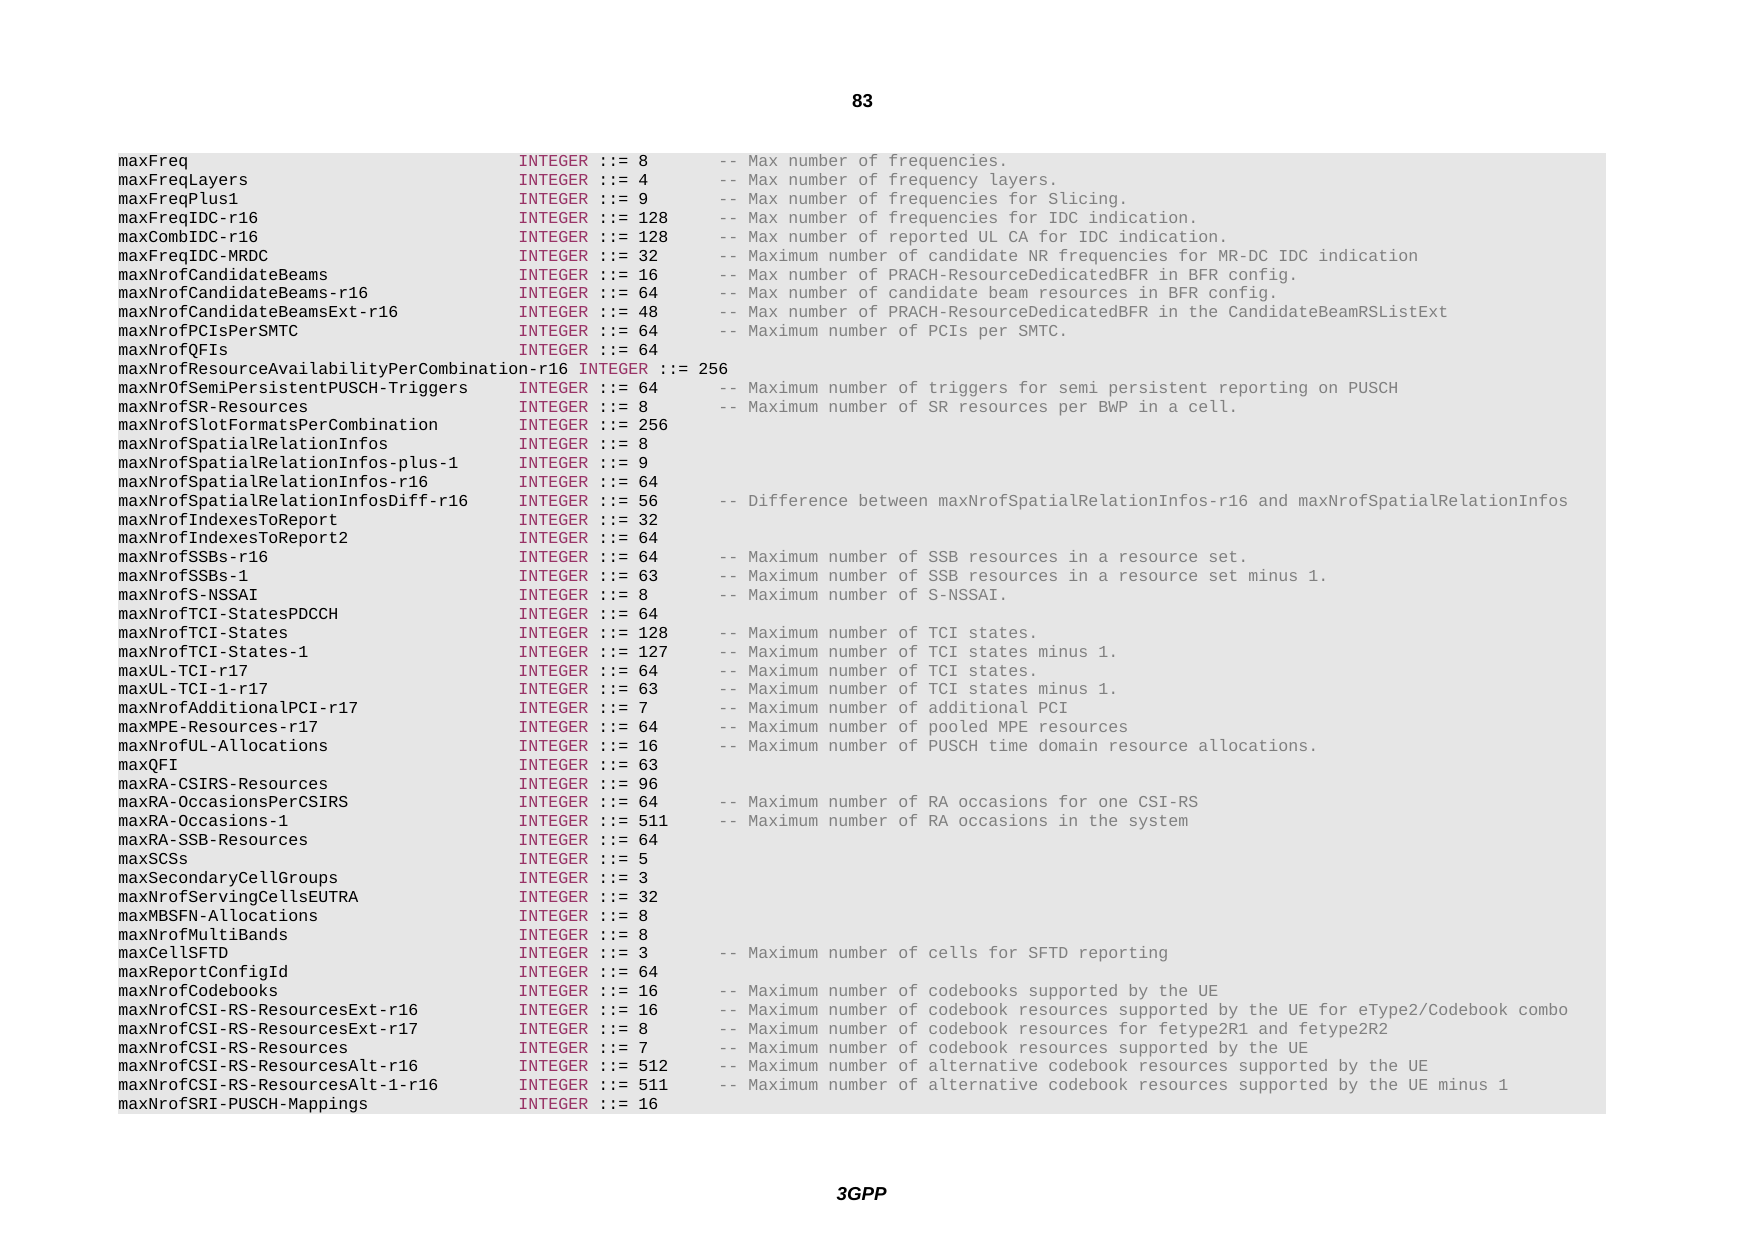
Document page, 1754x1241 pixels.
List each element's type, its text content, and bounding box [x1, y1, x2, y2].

text maxNrofCSI-RS-Resources INTEGER ::= 7 -- Maximum number of codebook resources supported by the UE [118, 1039, 1606, 1058]
text maxNrofCSI-RS-ResourcesExt-r17 INTEGER ::= 8 -- Maximum number of codebook resources for fetype2R1 and fetype2R2 [118, 1020, 1606, 1039]
text maxSecondaryCellGroups INTEGER ::= 3 [118, 869, 1606, 888]
text maxFreqLayers INTEGER ::= 4 -- Max number of frequency layers. [118, 172, 1606, 191]
text maxRA-Occasions-1 INTEGER ::= 511 -- Maximum number of RA occasions in the system [118, 813, 1606, 832]
text maxNrofResourceAvailabilityPerCombination-r16 INTEGER ::= 256 [118, 360, 1606, 379]
text maxNrofUL-Allocations INTEGER ::= 16 -- Maximum number of PUSCH time domain resource allocations. [118, 737, 1606, 756]
text maxNrofCodebooks INTEGER ::= 16 -- Maximum number of codebooks supported by the UE [118, 983, 1606, 1001]
text maxFreqPlus1 INTEGER ::= 9 -- Max number of frequencies for Slicing. [118, 191, 1606, 209]
text maxNrofCandidateBeamsExt-r16 INTEGER ::= 48 -- Max number of PRACH-ResourceDedicatedBFR in the CandidateBeamRSListExt [118, 304, 1606, 323]
text maxQFI INTEGER ::= 63 [118, 756, 1606, 775]
text maxUL-TCI-1-r17 INTEGER ::= 63 -- Maximum number of TCI states minus 1. [118, 681, 1606, 700]
text maxRA-SSB-Resources INTEGER ::= 64 [118, 832, 1606, 851]
text maxNrofMultiBands INTEGER ::= 8 [118, 926, 1606, 945]
text maxNrofSRI-PUSCH-Mappings INTEGER ::= 16 [118, 1096, 1606, 1114]
text maxNrofSpatialRelationInfos INTEGER ::= 8 [118, 436, 1606, 455]
text maxNrofCandidateBeams INTEGER ::= 16 -- Max number of PRACH-ResourceDedicatedBFR in BFR config. [118, 266, 1606, 285]
text maxReportConfigId INTEGER ::= 64 [118, 964, 1606, 983]
text maxMPE-Resources-r17 INTEGER ::= 64 -- Maximum number of pooled MPE resources [118, 719, 1606, 737]
text maxNrofQFIs INTEGER ::= 64 [118, 342, 1606, 360]
text maxNrOfSemiPersistentPUSCH-Triggers INTEGER ::= 64 -- Maximum number of triggers for semi persistent reporting on PUSCH [118, 379, 1606, 398]
text maxUL-TCI-r17 INTEGER ::= 64 -- Maximum number of TCI states. [118, 662, 1606, 681]
text maxMBSFN-Allocations INTEGER ::= 8 [118, 907, 1606, 926]
text maxNrofSSBs-r16 INTEGER ::= 64 -- Maximum number of SSB resources in a resource set. [118, 549, 1606, 568]
text maxNrofSpatialRelationInfosDiff-r16 INTEGER ::= 56 -- Difference between maxNrofSpatialRelationInfos-r16 and maxNrofSpatialRelationInfos [118, 492, 1606, 511]
text maxNrofServingCellsEUTRA INTEGER ::= 32 [118, 888, 1606, 907]
text maxNrofSlotFormatsPerCombination INTEGER ::= 256 [118, 417, 1606, 436]
text maxRA-CSIRS-Resources INTEGER ::= 96 [118, 775, 1606, 794]
text maxNrofSR-Resources INTEGER ::= 8 -- Maximum number of SR resources per BWP in a cell. [118, 398, 1606, 417]
text maxNrofIndexesToReport2 INTEGER ::= 64 [118, 530, 1606, 549]
text maxNrofTCI-StatesPDCCH INTEGER ::= 64 [118, 606, 1606, 624]
text maxNrofPCIsPerSMTC INTEGER ::= 64 -- Maximum number of PCIs per SMTC. [118, 323, 1606, 342]
text maxNrofCSI-RS-ResourcesExt-r16 INTEGER ::= 16 -- Maximum number of codebook resources supported by the UE for eType2/Codebook combo [118, 1001, 1606, 1020]
text maxNrofTCI-States-1 INTEGER ::= 127 -- Maximum number of TCI states minus 1. [118, 643, 1606, 662]
text maxNrofTCI-States INTEGER ::= 128 -- Maximum number of TCI states. [118, 624, 1606, 643]
text maxFreq INTEGER ::= 8 -- Max number of frequencies. [118, 153, 1606, 172]
text maxFreqIDC-r16 INTEGER ::= 128 -- Max number of frequencies for IDC indication. [118, 209, 1606, 228]
text maxNrofCSI-RS-ResourcesAlt-1-r16 INTEGER ::= 511 -- Maximum number of alternative codebook resources supported by the UE minus 1 [118, 1077, 1606, 1096]
text maxSCSs INTEGER ::= 5 [118, 851, 1606, 869]
text maxRA-OccasionsPerCSIRS INTEGER ::= 64 -- Maximum number of RA occasions for one CSI-RS [118, 794, 1606, 813]
text maxNrofS-NSSAI INTEGER ::= 8 -- Maximum number of S-NSSAI. [118, 587, 1606, 606]
text maxCellSFTD INTEGER ::= 3 -- Maximum number of cells for SFTD reporting [118, 945, 1606, 964]
text maxFreqIDC-MRDC INTEGER ::= 32 -- Maximum number of candidate NR frequencies for MR-DC IDC indication [118, 247, 1606, 266]
text maxNrofIndexesToReport INTEGER ::= 32 [118, 511, 1606, 530]
text maxNrofSSBs-1 INTEGER ::= 63 -- Maximum number of SSB resources in a resource set minus 1. [118, 568, 1606, 587]
text maxNrofAdditionalPCI-r17 INTEGER ::= 7 -- Maximum number of additional PCI [118, 700, 1606, 719]
text maxNrofCandidateBeams-r16 INTEGER ::= 64 -- Max number of candidate beam resources in BFR config. [118, 285, 1606, 304]
text maxNrofCSI-RS-ResourcesAlt-r16 INTEGER ::= 512 -- Maximum number of alternative codebook resources supported by the UE [118, 1058, 1606, 1077]
text maxCombIDC-r16 INTEGER ::= 128 -- Max number of reported UL CA for IDC indication. [118, 228, 1606, 247]
text maxNrofSpatialRelationInfos-plus-1 INTEGER ::= 9 [118, 455, 1606, 473]
text maxNrofSpatialRelationInfos-r16 INTEGER ::= 64 [118, 473, 1606, 492]
